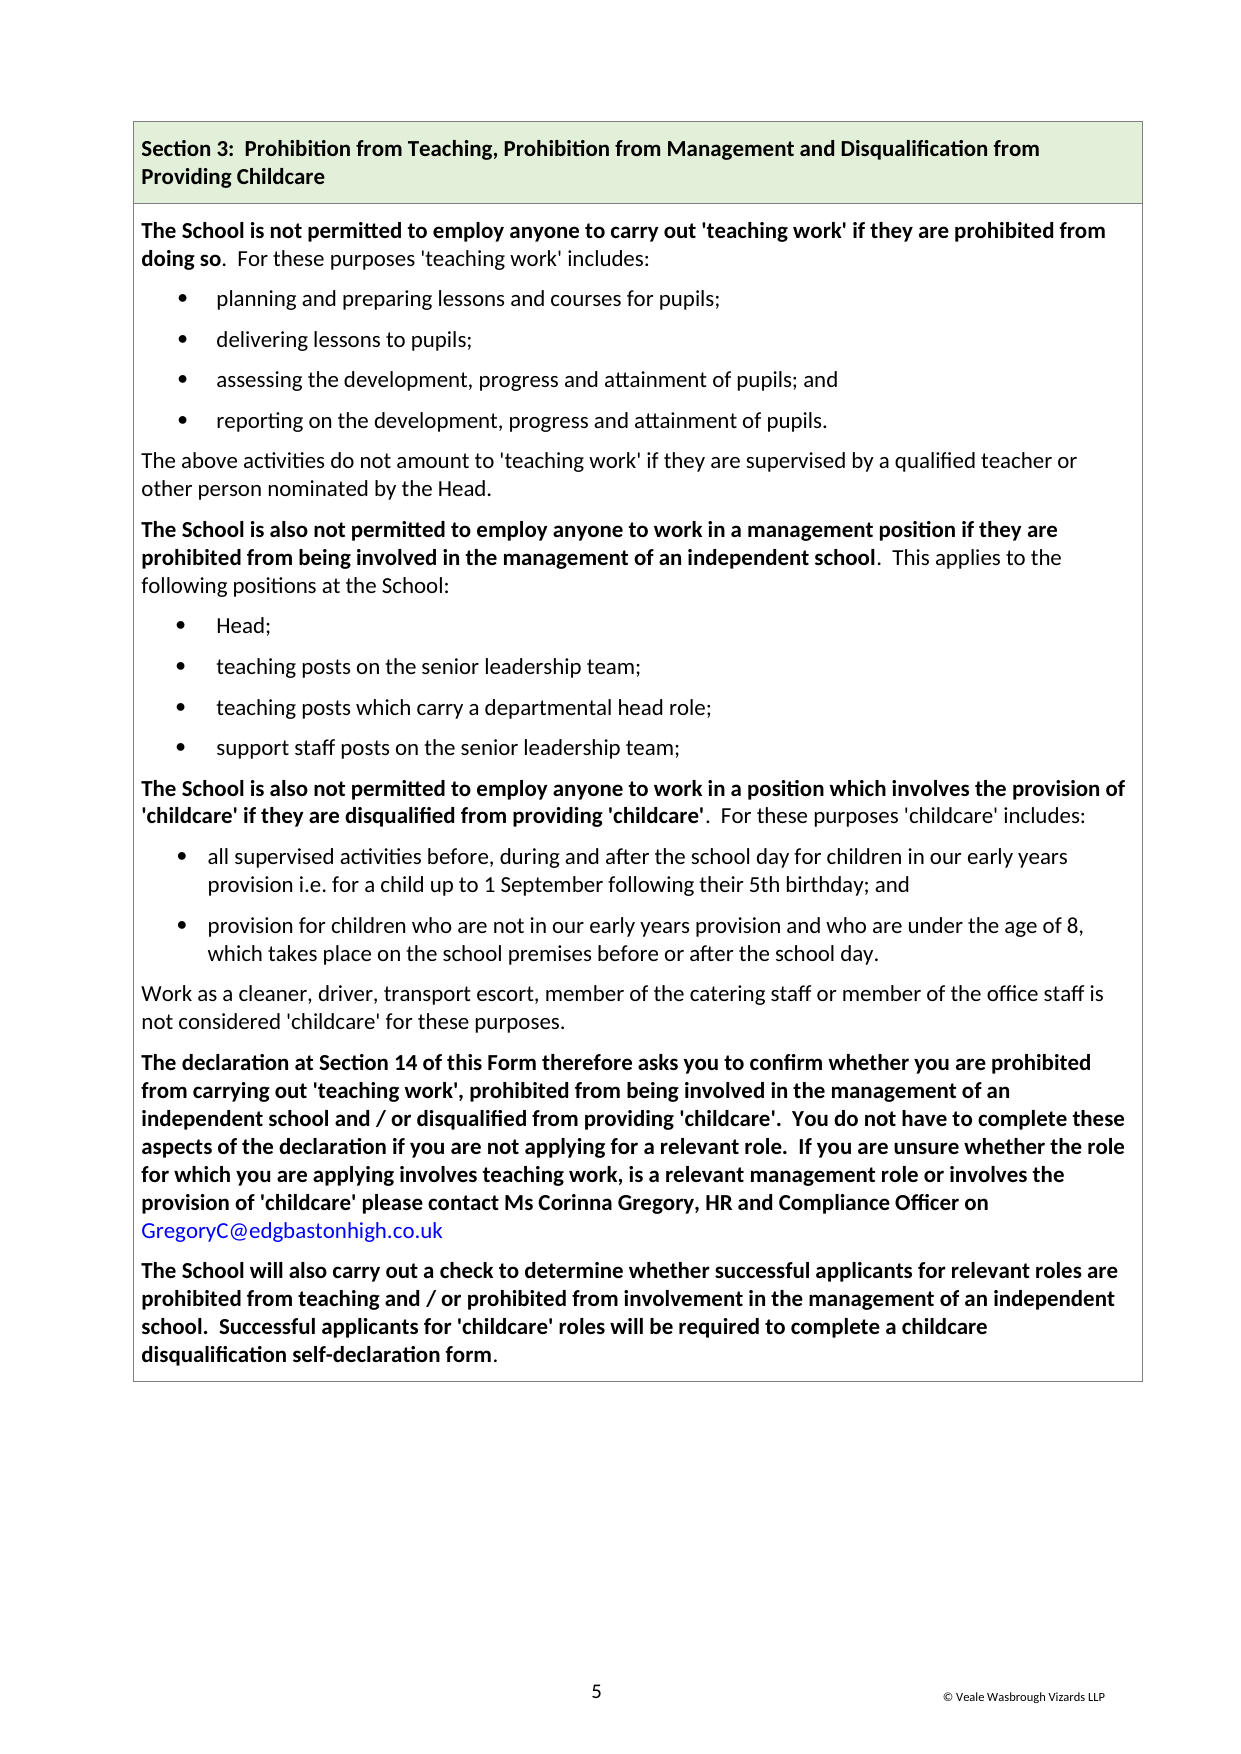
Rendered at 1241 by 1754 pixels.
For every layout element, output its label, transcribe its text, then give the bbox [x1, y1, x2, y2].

table_header Section 3: Prohibition from Teaching, Prohibition from Management and Disqualification from Providing Childcare [134, 122, 1142, 203]
table_cell The School is not permitted to employ anyone to carry out 'teaching work' if they are prohibited from doing so. For these purposes 'teaching work' includes: planning and preparing lessons and courses for pupils; delivering lessons to pupils; assessing the development, progress and attainment of pupils; and reporting on the development, progress and attainment of pupils. The above activities do not amount to 'teaching work' if they are supervised by a qualified teacher or other person nominated by the Head. The School is also not permitted to employ anyone to work in a management position if they are prohibited from being involved in the management of an independent school. This applies to the following positions at the School: Head; teaching posts on the senior leadership team; teaching posts which carry a departmental head role; support staff posts on the senior leadership team; The School is also not permitted to employ anyone to work in a position which involves the provision of 'childcare' if they are disqualified from providing 'childcare'. For these purposes 'childcare' includes: all supervised activities before, during and after the school day for children in our early years provision i.e. for a child up to 1 September following their 5th birthday; and provision for children who are not in our early years provision and who are under the age of 8, which takes place on the school premises before or after the school day. Work as a cleaner, driver, transport escort, member of the catering staff or member of the office staff is not considered 'childcare' for these purposes. The declaration at Section 14 of this Form therefore asks you to confirm whether you are prohibited from carrying out 'teaching work', prohibited from being involved in the management of an independent school and / or disqualified from providing 'childcare'. You do not have to complete these aspects of the declaration if you are not applying for a relevant role. If you are unsure whether the role for which you are applying involves teaching work, is a relevant management role or involves the provision of 'childcare' please contact Ms Corinna Gregory, HR and Compliance Officer on GregoryC@edgbastonhigh.co.uk The School will also carry out a check to determine whether successful applicants for relevant roles are prohibited from teaching and / or prohibited from involvement in the management of an independent school. Successful applicants for 'childcare' roles will be required to complete a childcare disqualification self-declaration form. [134, 204, 1142, 1381]
